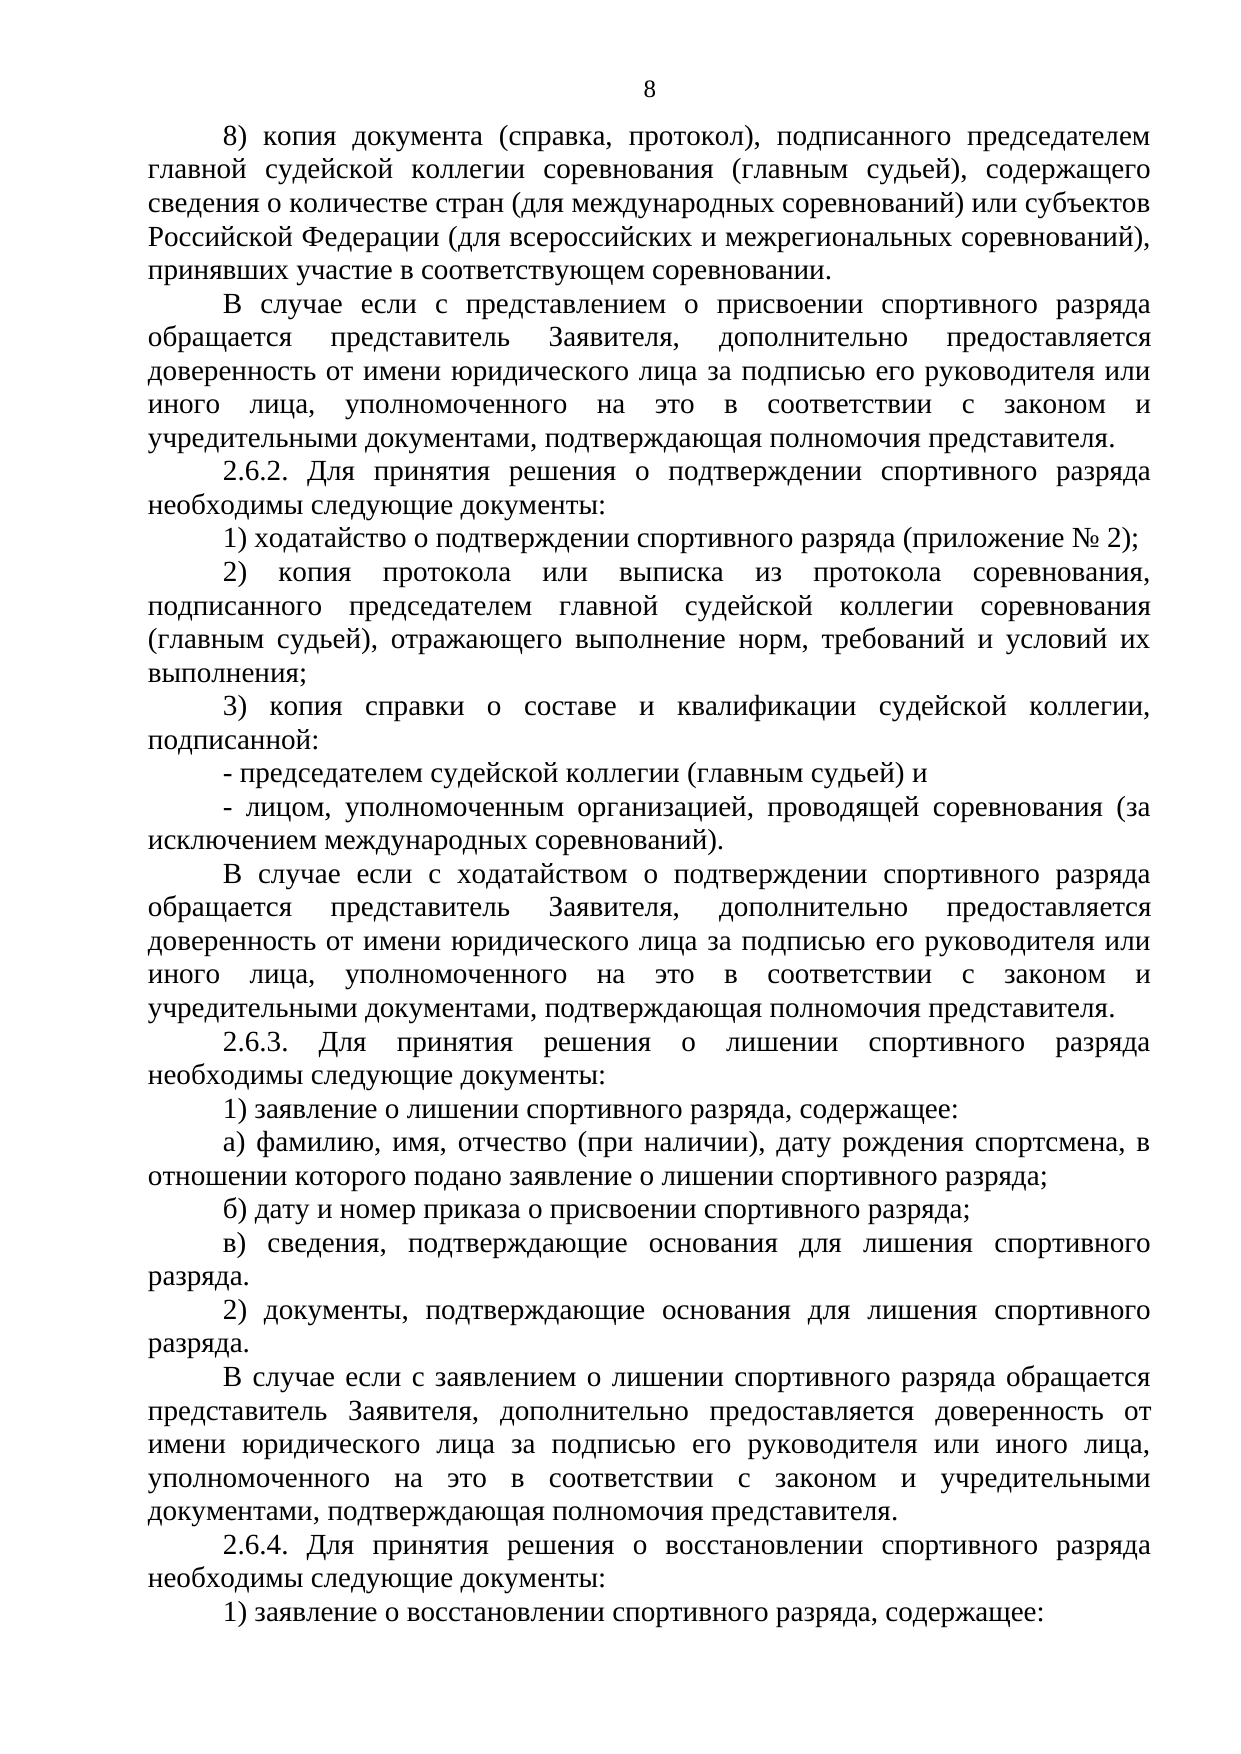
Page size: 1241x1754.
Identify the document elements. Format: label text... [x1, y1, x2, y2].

text 3) копия справки о составе и квалификации судейской коллегии, подписанной: [148, 688, 1152, 755]
text 2.6.3. Для принятия решения о лишении спортивного разряда необходимы следующие документы: [148, 1024, 1152, 1091]
text - лицом, уполномоченным организацией, проводящей соревнования (за исключением международных соревнований). [148, 789, 1152, 856]
text В случае если с представлением о присвоении спортивного разряда обращается представитель Заявителя, дополнительно предоставляется доверенность от имени юридического лица за подписью его руководителя или иного лица, уполномоченного на это в соответствии с законом и учредительными документами, подтверждающая полномочия представителя. [148, 286, 1152, 453]
text б) дату и номер приказа о присвоении спортивного разряда; [148, 1191, 1152, 1225]
text 1) ходатайство о подтверждении спортивного разряда (приложение № 2); [148, 521, 1152, 554]
text В случае если с заявлением о лишении спортивного разряда обращается представитель Заявителя, дополнительно предоставляется доверенность от имени юридического лица за подписью его руководителя или иного лица, уполномоченного на это в соответствии с законом и учредительными документами, подтверждающая полномочия представителя. [148, 1359, 1152, 1527]
text 8) копия документа (справка, протокол), подписанного председателем главной судейской коллегии соревнования (главным судьей), содержащего сведения о количестве стран (для международных соревнований) или субъектов Российской Федерации (для всероссийских и межрегиональных соревнований), принявших участие в соответствующем соревновании. [148, 118, 1152, 286]
text 2) копия протокола или выписка из протокола соревнования, подписанного председателем главной судейской коллегии соревнования (главным судьей), отражающего выполнение норм, требований и условий их выполнения; [148, 554, 1152, 688]
text а) фамилию, имя, отчество (при наличии), дату рождения спортсмена, в отношении которого подано заявление о лишении спортивного разряда; [148, 1124, 1152, 1191]
text 1) заявление о лишении спортивного разряда, содержащее: [148, 1091, 1152, 1124]
text 1) заявление о восстановлении спортивного разряда, содержащее: [148, 1594, 1152, 1627]
text 2) документы, подтверждающие основания для лишения спортивного разряда. [148, 1292, 1152, 1359]
text - председателем судейской коллегии (главным судьей) и [148, 755, 1152, 789]
text В случае если с ходатайством о подтверждении спортивного разряда обращается представитель Заявителя, дополнительно предоставляется доверенность от имени юридического лица за подписью его руководителя или иного лица, уполномоченного на это в соответствии с законом и учредительными документами, подтверждающая полномочия представителя. [148, 856, 1152, 1024]
text в) сведения, подтверждающие основания для лишения спортивного разряда. [148, 1225, 1152, 1292]
text 2.6.4. Для принятия решения о восстановлении спортивного разряда необходимы следующие документы: [148, 1527, 1152, 1594]
text 2.6.2. Для принятия решения о подтверждении спортивного разряда необходимы следующие документы: [148, 453, 1152, 521]
